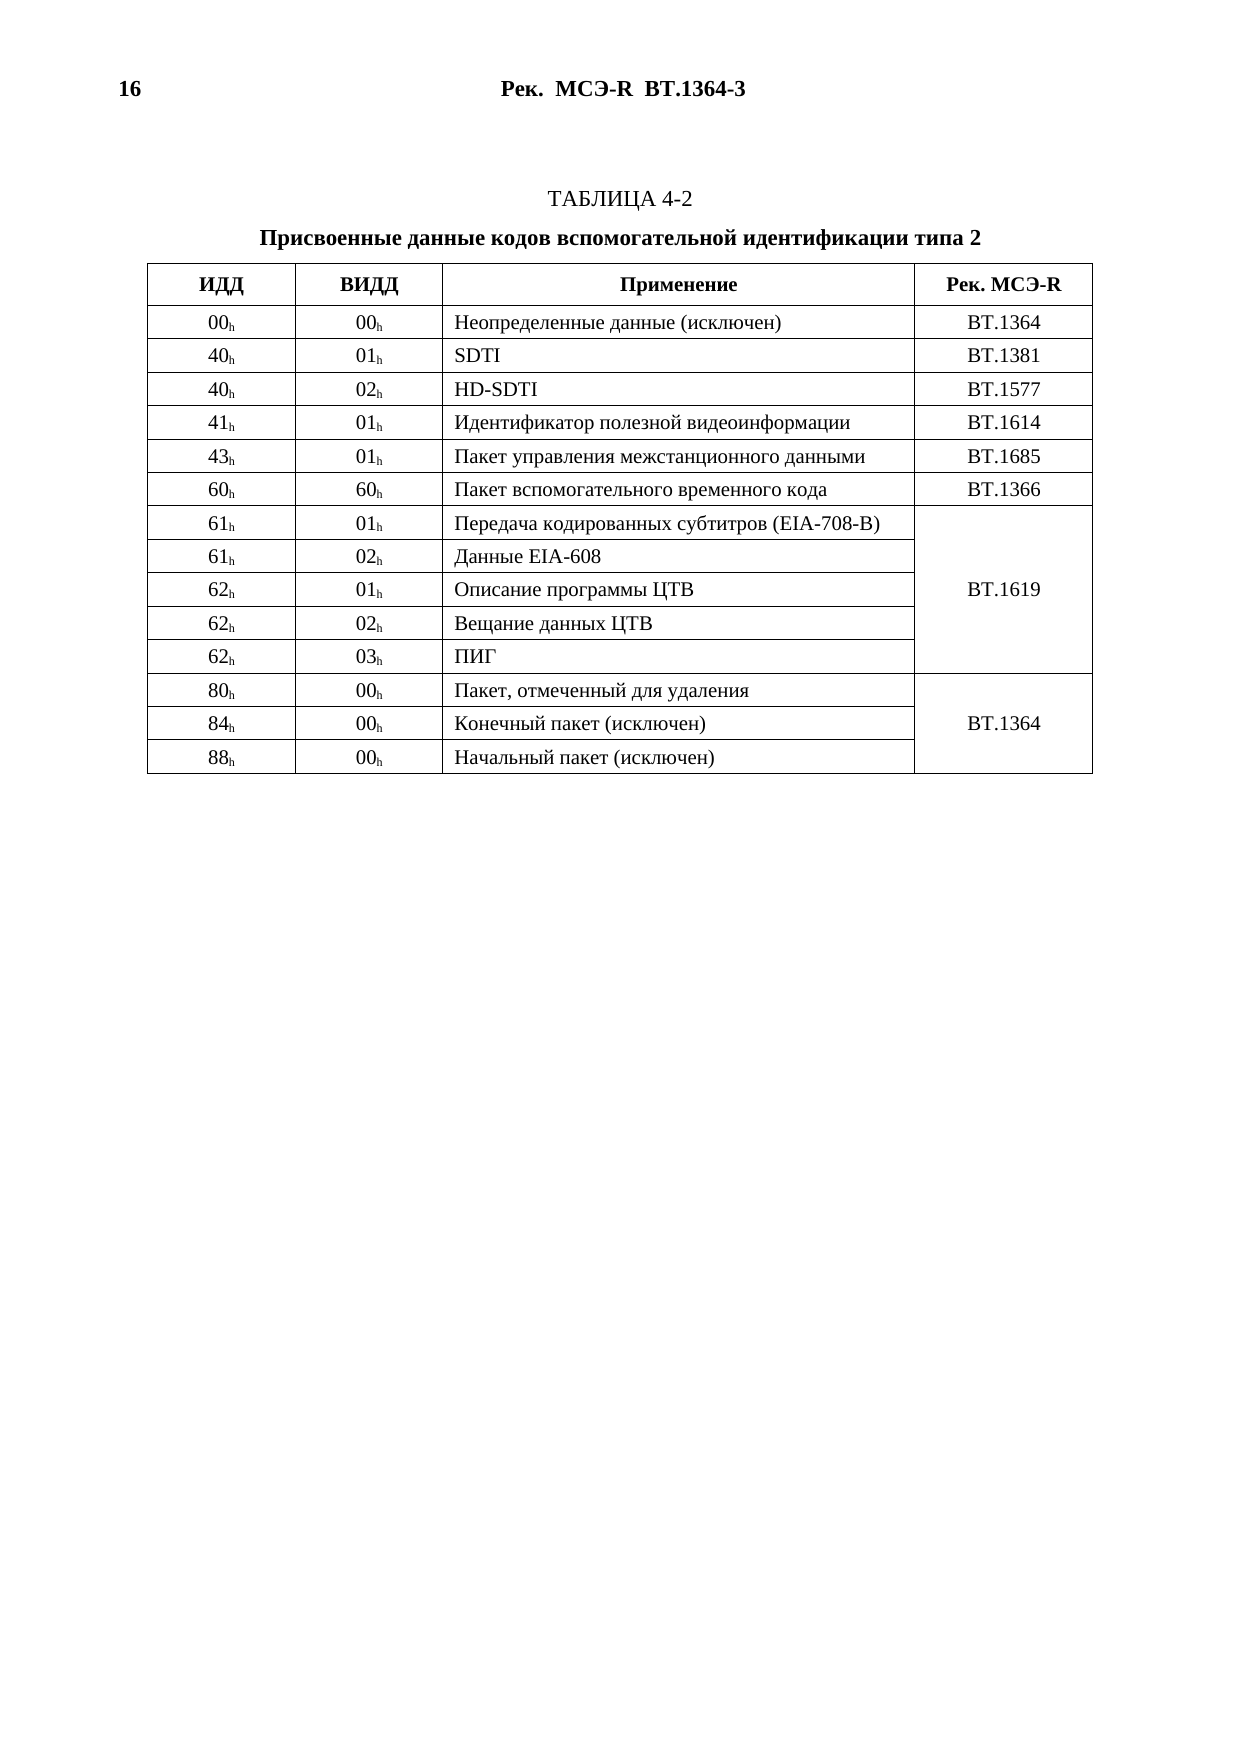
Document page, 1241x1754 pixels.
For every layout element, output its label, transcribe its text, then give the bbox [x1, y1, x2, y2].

table_header ВИДД [296, 264, 442, 305]
table_cell 00h [296, 306, 442, 338]
table_cell BT.1364 [915, 674, 1092, 773]
table_cell BT.1685 [915, 440, 1092, 472]
table_cell 60h [296, 473, 442, 505]
table_cell Пакет, отмеченный для удаления [443, 674, 914, 706]
table_cell HD-SDTI [443, 373, 914, 405]
table_cell 62h [148, 607, 295, 639]
title Присвоенные данные кодов вспомогательной идентификации типа 2 [118, 224, 1122, 250]
table_cell 00h [296, 707, 442, 739]
table_header Рек. МСЭ-R [915, 264, 1092, 305]
table_cell Описание программы ЦТВ [443, 573, 914, 606]
table_cell 62h [148, 640, 295, 672]
table_cell Конечный пакет (исключен) [443, 707, 914, 739]
text ТАБЛИЦА 4-2 [118, 185, 1122, 212]
table_cell 01h [296, 573, 442, 606]
table_cell 02h [296, 373, 442, 405]
table_cell ПИГ [443, 640, 914, 672]
table_cell 02h [296, 607, 442, 639]
table_cell 60h [148, 473, 295, 505]
table_cell 61h [148, 540, 295, 572]
table_header Применение [443, 264, 914, 305]
table_cell Идентификатор полезной видеоинформации [443, 406, 914, 438]
table_cell Вещание данных ЦТВ [443, 607, 914, 639]
table_cell BT.1577 [915, 373, 1092, 405]
table_header ИДД [148, 264, 295, 305]
table_cell Передача кодированных субтитров (EIA-708-B) [443, 506, 914, 539]
table_cell 01h [296, 506, 442, 539]
table_cell Пакет управления межстанционного данными [443, 440, 914, 472]
table_cell SDTI [443, 339, 914, 372]
table_cell Неопределенные данные (исключен) [443, 306, 914, 338]
table_cell BT.1614 [915, 406, 1092, 438]
table_cell 88h [148, 740, 295, 773]
table_cell BT.1364 [915, 306, 1092, 338]
table_cell 40h [148, 373, 295, 405]
table_cell 61h [148, 506, 295, 539]
table_cell 03h [296, 640, 442, 672]
table_cell 41h [148, 406, 295, 438]
table_cell BT.1381 [915, 339, 1092, 372]
table_cell Начальный пакет (исключен) [443, 740, 914, 773]
table_cell Данные EIA-608 [443, 540, 914, 572]
table_cell Пакет вспомогательного временного кода [443, 473, 914, 505]
table_cell BT.1619 [915, 506, 1092, 672]
table_cell 00h [296, 740, 442, 773]
table_cell 62h [148, 573, 295, 606]
table_cell 00h [296, 674, 442, 706]
table_cell 43h [148, 440, 295, 472]
table_cell 80h [148, 674, 295, 706]
table_cell 01h [296, 406, 442, 438]
table_cell 00h [148, 306, 295, 338]
table_cell 01h [296, 339, 442, 372]
table_cell 84h [148, 707, 295, 739]
table_cell 01h [296, 440, 442, 472]
table_cell 02h [296, 540, 442, 572]
table_cell 40h [148, 339, 295, 372]
table_cell BT.1366 [915, 473, 1092, 505]
